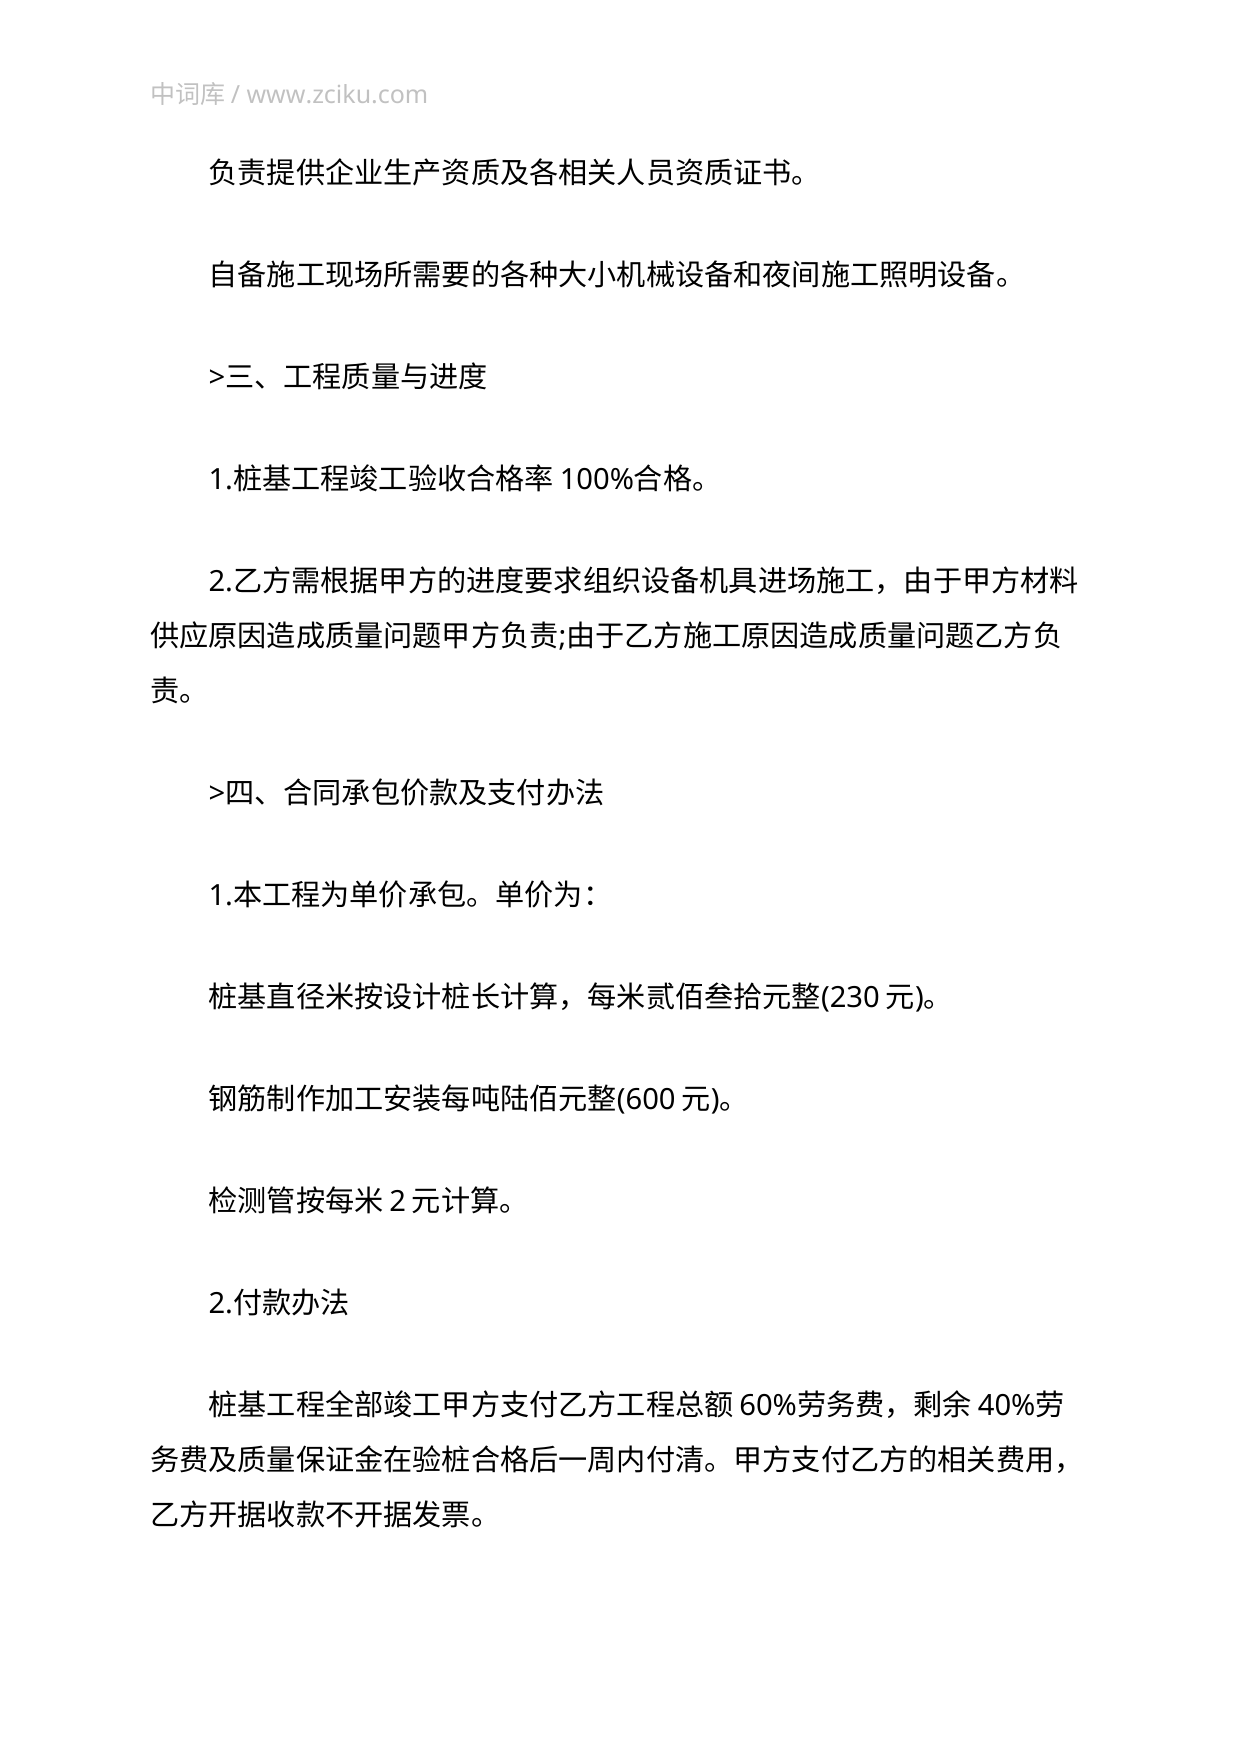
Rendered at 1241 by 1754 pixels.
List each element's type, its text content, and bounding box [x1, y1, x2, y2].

text 桩基直径米按设计桩长计算，每米贰佰叁拾元整(230元)。 [150, 973, 1090, 1016]
text >三、工程质量与进度 [150, 353, 1090, 396]
text 桩基工程全部竣工甲方支付乙方工程总额60%劳务费，剩余40%劳务费及质量保证金在验桩合格后一周内付清。甲方支付乙方的相关费用，乙方开据收款不开据发票。 [150, 1381, 1090, 1533]
text >四、合同承包价款及支付办法 [150, 769, 1090, 812]
text 2.乙方需根据甲方的进度要求组织设备机具进场施工，由于甲方材料供应原因造成质量问题甲方负责;由于乙方施工原因造成质量问题乙方负责。 [150, 557, 1090, 710]
text 钢筋制作加工安装每吨陆佰元整(600元)。 [150, 1075, 1090, 1118]
text 负责提供企业生产资质及各相关人员资质证书。 [150, 150, 1090, 192]
text 1.本工程为单价承包。单价为： [150, 871, 1090, 914]
text 2.付款办法 [150, 1279, 1090, 1322]
text 1.桩基工程竣工验收合格率100%合格。 [150, 456, 1090, 498]
text 检测管按每米2元计算。 [150, 1177, 1090, 1219]
text 自备施工现场所需要的各种大小机械设备和夜间施工照明设备。 [150, 252, 1090, 294]
